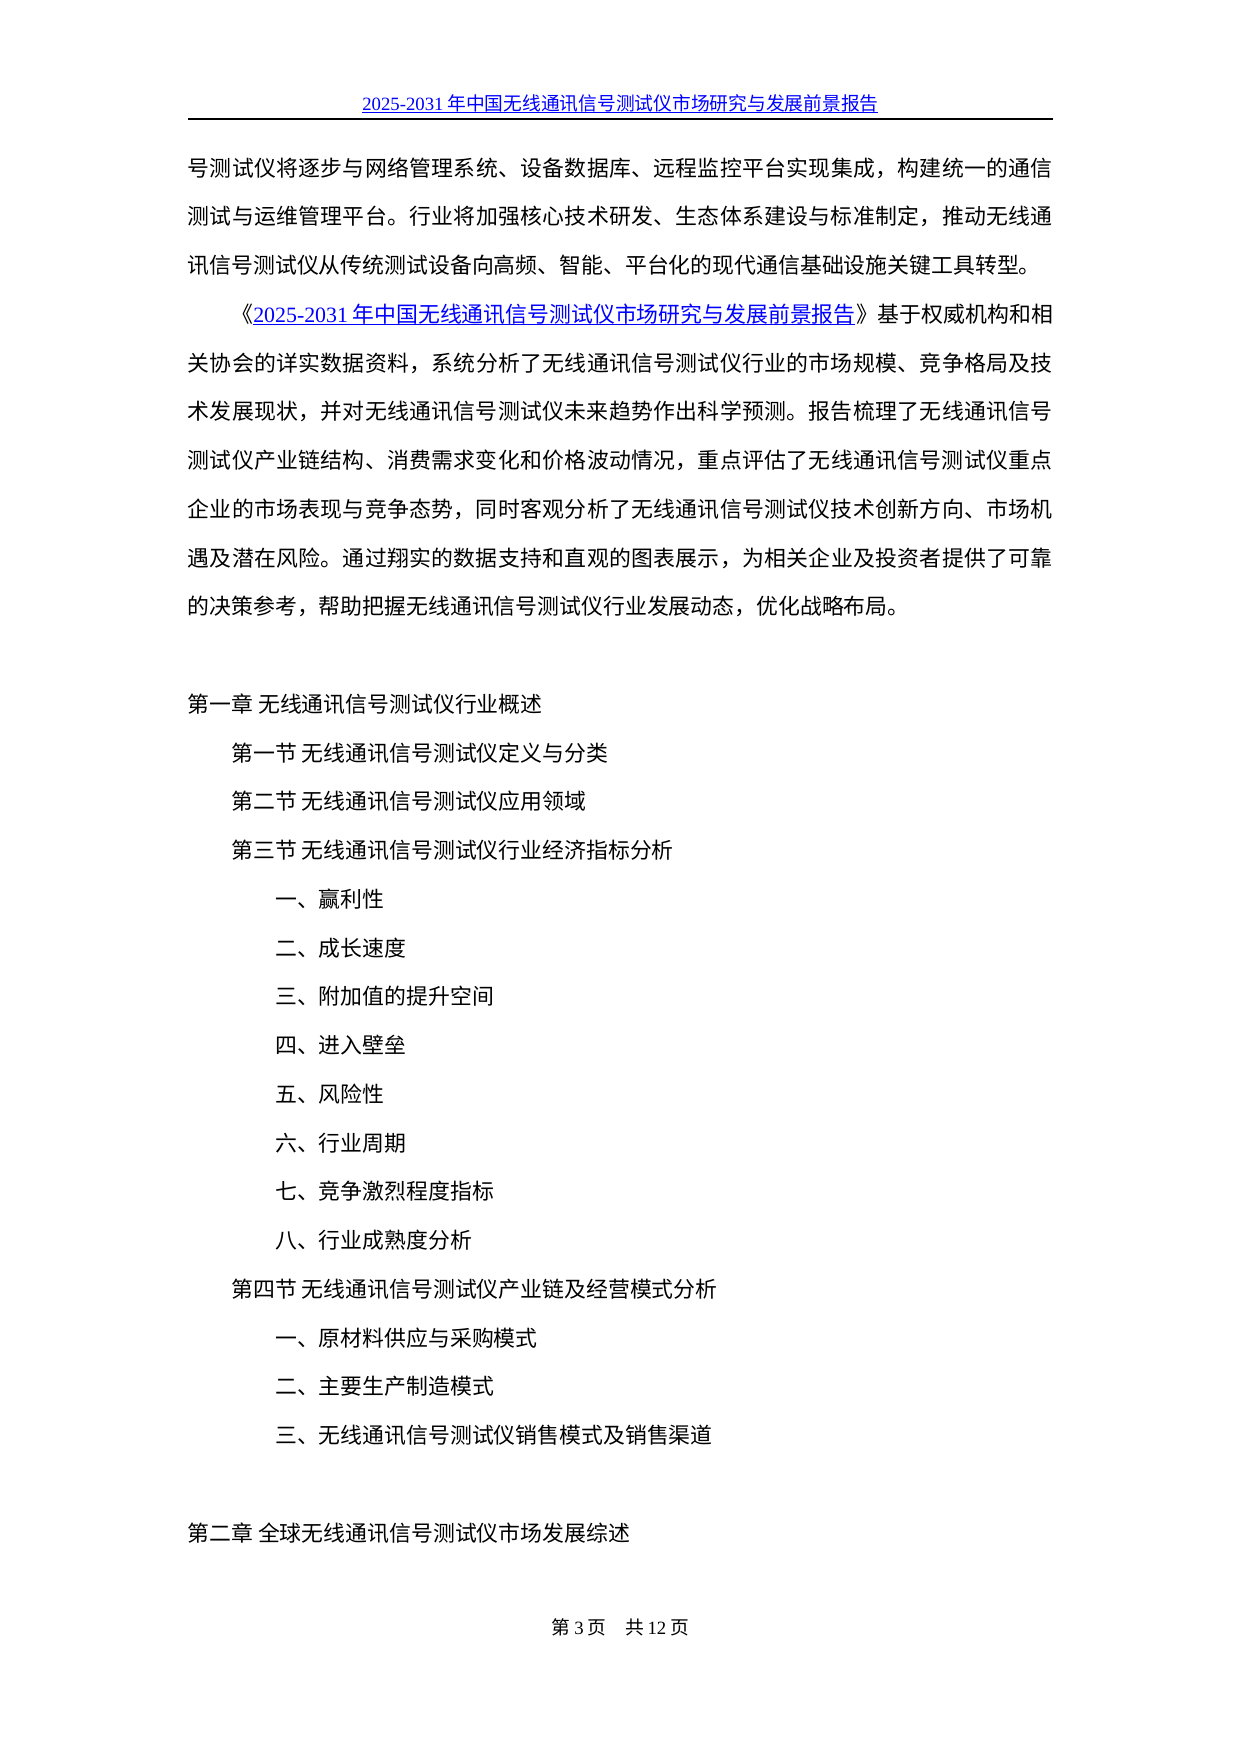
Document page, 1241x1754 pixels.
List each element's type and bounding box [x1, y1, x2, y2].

text [187, 150, 1053, 1548]
